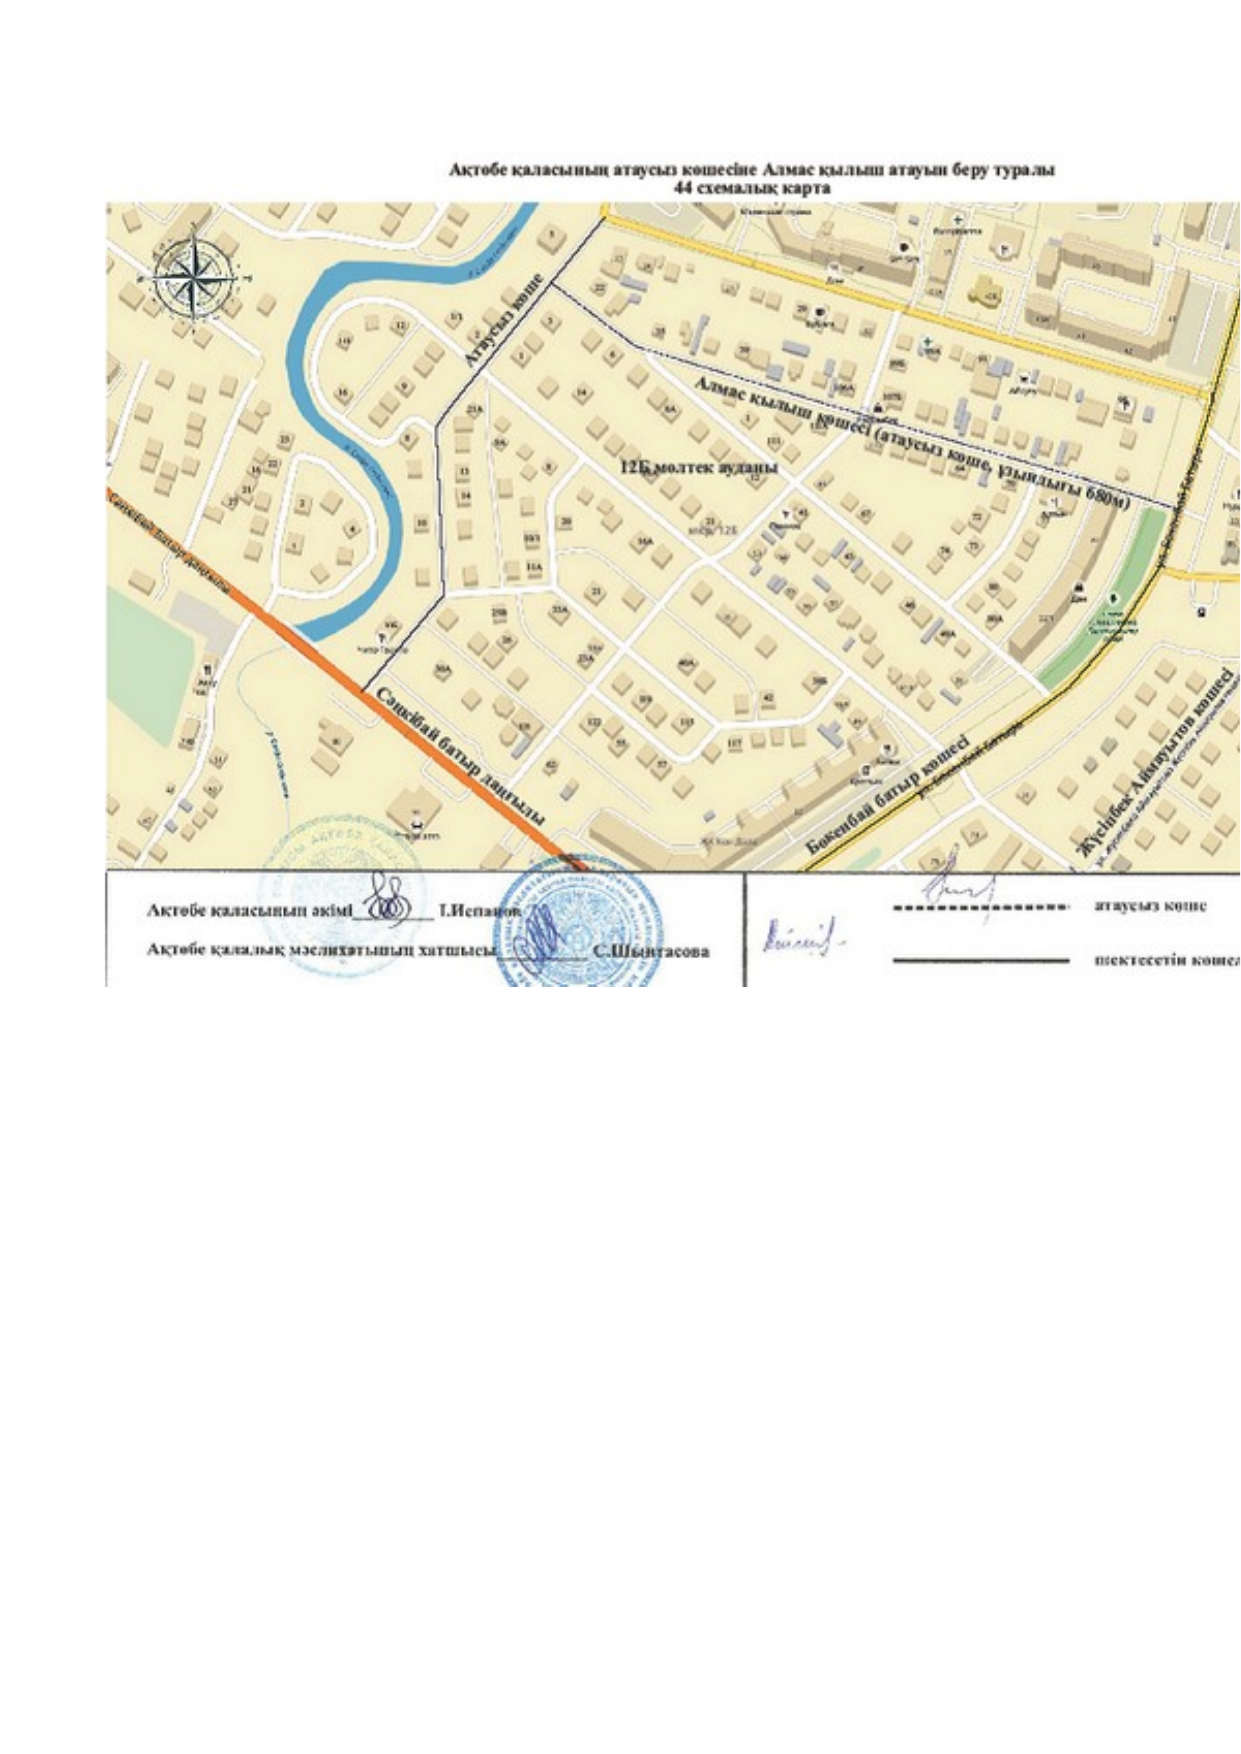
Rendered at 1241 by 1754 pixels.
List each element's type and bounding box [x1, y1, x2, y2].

table_cell [101, 150, 1240, 1025]
picture [104, 151, 1241, 987]
